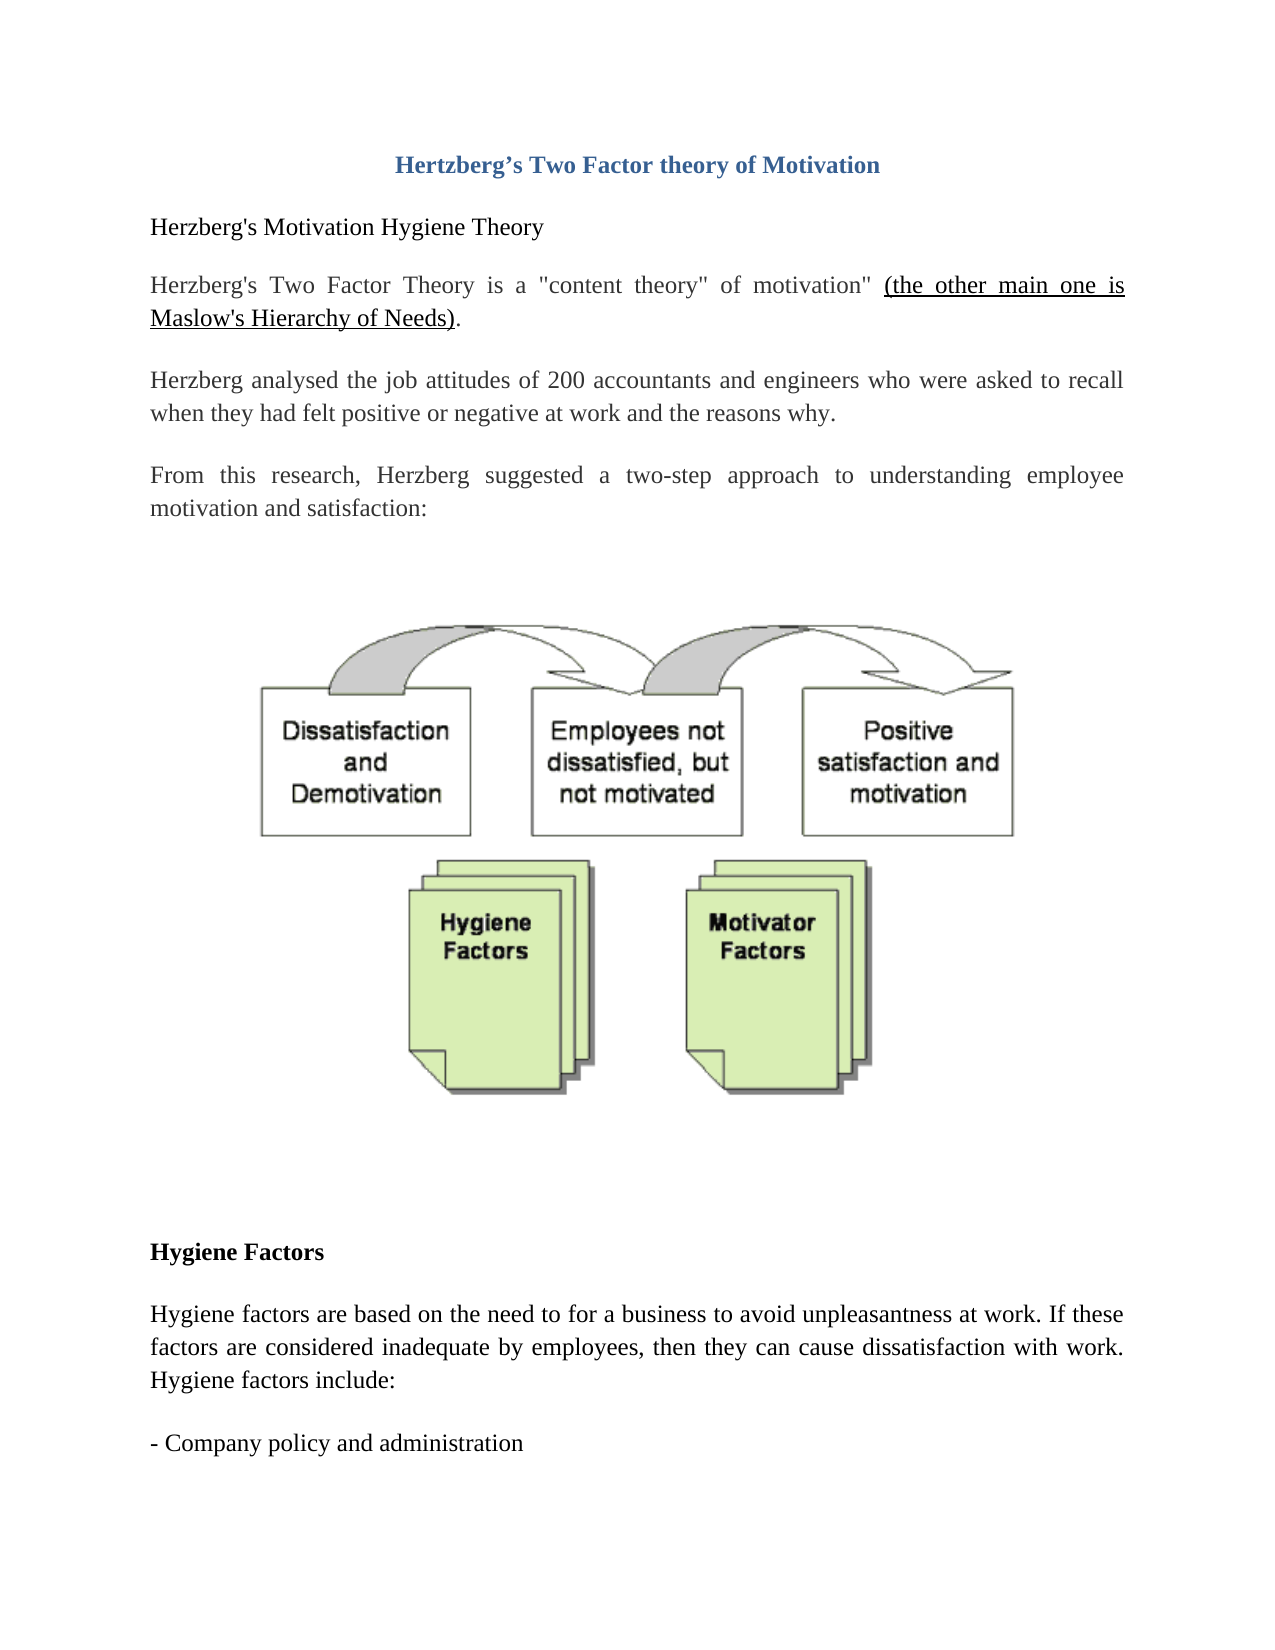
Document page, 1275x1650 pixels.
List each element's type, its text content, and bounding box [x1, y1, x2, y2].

text Herzberg's Two Factor Theory is a "content theory" of motivation" (the other main one is Maslow's Hierarchy of Needs). [150, 270, 1125, 332]
text Hygiene Factors [150, 1237, 1125, 1266]
text Hygiene factors are based on the need to for a business to avoid unpleasantness at work. If these factors are considered inadequate by employees, then they can cause dissatisfaction with work. Hygiene factors include: [150, 1299, 1125, 1394]
text - Company policy and administration [150, 1428, 1125, 1456]
text From this research, Herzberg suggested a two-step approach to understanding employee motivation and satisfaction: [150, 461, 1125, 522]
text Herzberg analysed the job attitudes of 200 accountants and engineers who were asked to recall when they had felt positive or negative at work and the reasons why. [150, 365, 1125, 427]
picture [246, 555, 1029, 1142]
text Herzberg's Motivation Hygiene Theory [150, 212, 1125, 241]
subtitle Hertzberg’s Two Factor theory of Motivation [150, 150, 1125, 179]
